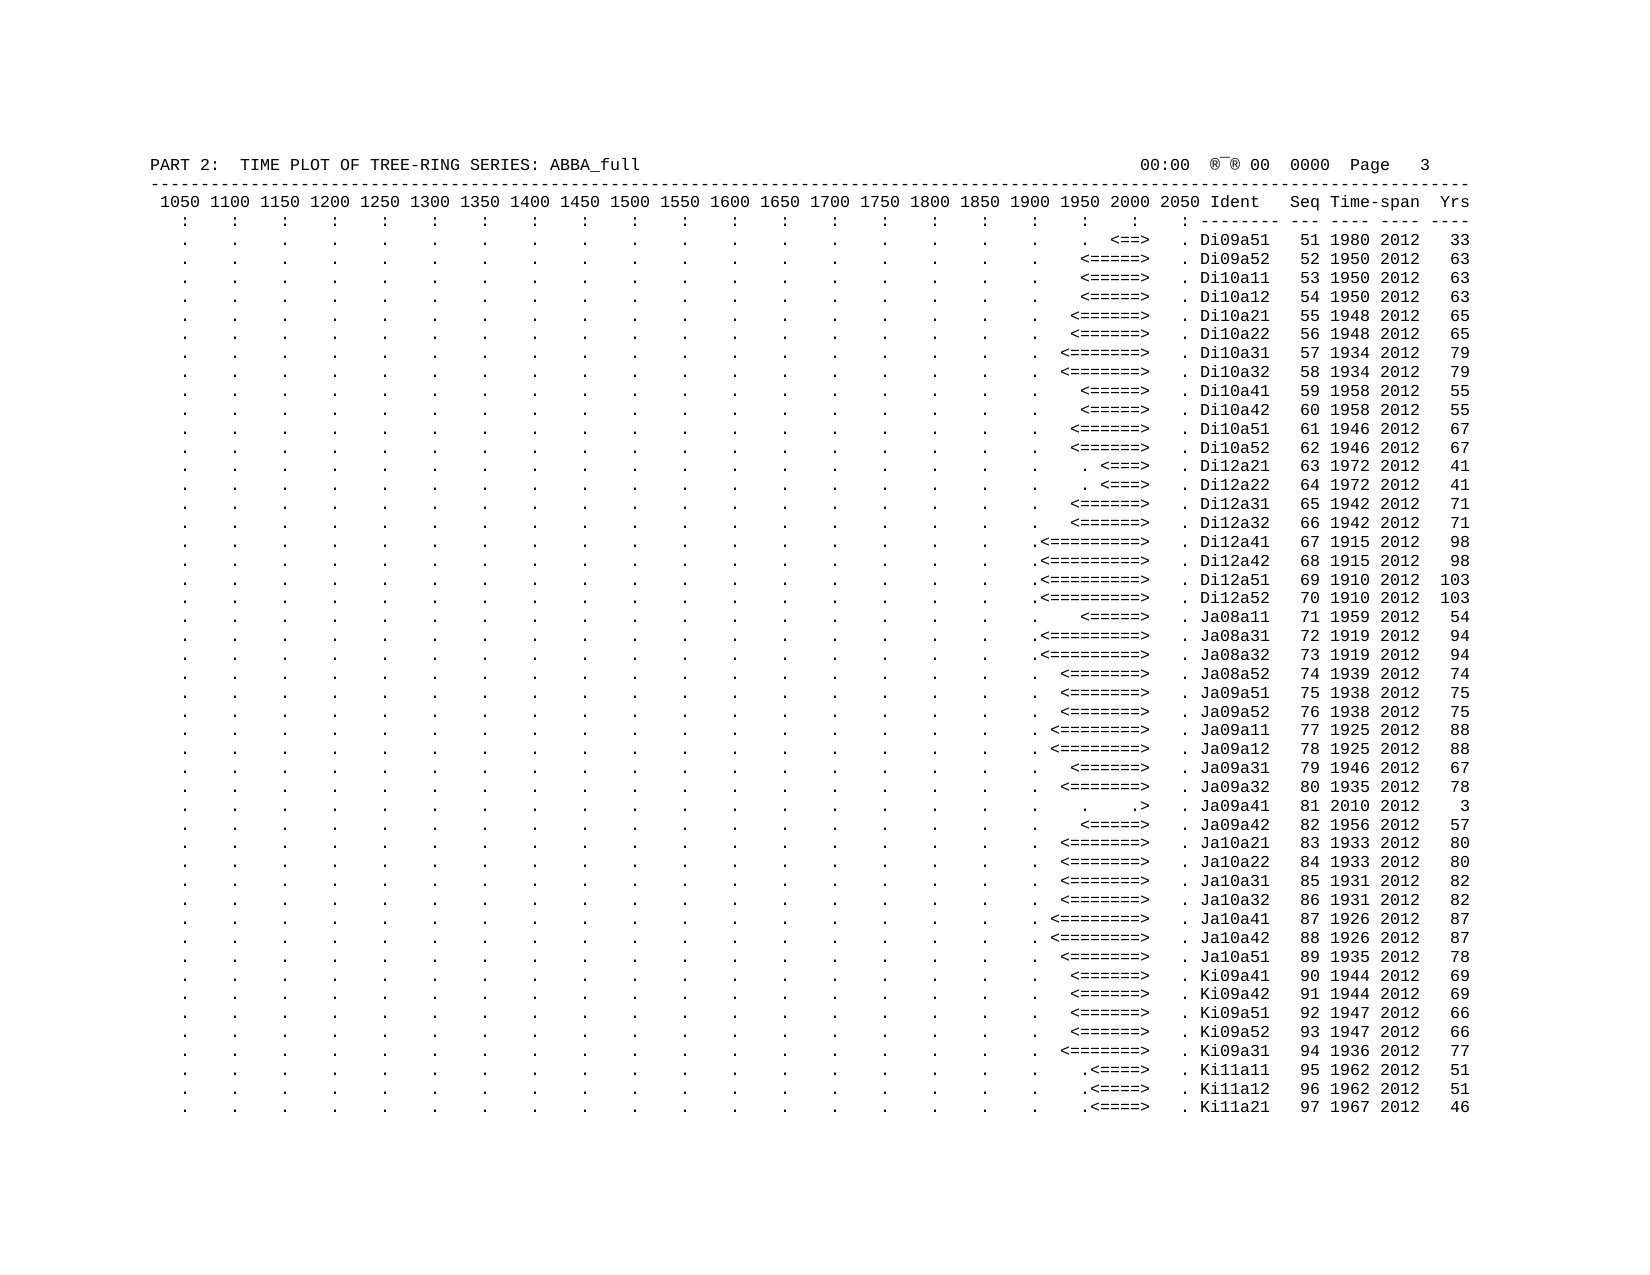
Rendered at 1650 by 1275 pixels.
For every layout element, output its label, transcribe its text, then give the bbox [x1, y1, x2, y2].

text . . . . . . . . . . . . . . . . . . . <==> . Di09a51 51 1980 2012 33 [150, 232, 1500, 251]
text . . . . . . . . . . . . . . . . . . <======> . Di10a22 56 1948 2012 65 [150, 326, 1500, 345]
text . . . . . . . . . . . . . . . . . . <======> . Di10a21 55 1948 2012 65 [150, 307, 1500, 326]
text . . . . . . . . . . . . . . . . . . <=======> . Ja09a51 75 1938 2012 75 [150, 684, 1500, 703]
text . . . . . . . . . . . . . . . . . . <=======> . Ja10a31 85 1931 2012 82 [150, 873, 1500, 892]
text . . . . . . . . . . . . . . . . . . <======> . Ki09a41 90 1944 2012 69 [150, 967, 1500, 986]
text . . . . . . . . . . . . . . . . . . <========> . Ja10a42 88 1926 2012 87 [150, 929, 1500, 948]
text : : : : : : : : : : : : : : : : : : : : : -------- --- ---- ---- ---- [150, 213, 1500, 232]
text . . . . . . . . . . . . . . . . . . <======> . Ki09a42 91 1944 2012 69 [150, 986, 1500, 1005]
text . . . . . . . . . . . . . . . . . . . <===> . Di12a22 64 1972 2012 41 [150, 477, 1500, 496]
text . . . . . . . . . . . . . . . . . .<=========> . Ja08a32 73 1919 2012 94 [150, 647, 1500, 665]
text . . . . . . . . . . . . . . . . . . <=======> . Ja10a32 86 1931 2012 82 [150, 892, 1500, 911]
text . . . . . . . . . . . . . . . . . . . .> . Ja09a41 81 2010 2012 3 [150, 797, 1500, 816]
text . . . . . . . . . . . . . . . . . . <=======> . Ja08a52 74 1939 2012 74 [150, 665, 1500, 684]
text . . . . . . . . . . . . . . . . . .<=========> . Di12a51 69 1910 2012 103 [150, 571, 1500, 590]
text . . . . . . . . . . . . . . . . . . <=====> . Di10a42 60 1958 2012 55 [150, 401, 1500, 420]
text . . . . . . . . . . . . . . . . . . <=======> . Ja09a32 80 1935 2012 78 [150, 778, 1500, 797]
text . . . . . . . . . . . . . . . . . .<=========> . Di12a52 70 1910 2012 103 [150, 590, 1500, 609]
text . . . . . . . . . . . . . . . . . .<=========> . Ja08a31 72 1919 2012 94 [150, 628, 1500, 647]
text . . . . . . . . . . . . . . . . . .<=========> . Di12a42 68 1915 2012 98 [150, 552, 1500, 571]
text . . . . . . . . . . . . . . . . . . <=====> . Di10a12 54 1950 2012 63 [150, 288, 1500, 307]
text . . . . . . . . . . . . . . . . . . <=======> . Ja10a51 89 1935 2012 78 [150, 948, 1500, 967]
text ------------------------------------------------------------------------------------------------------------------------------------ [150, 175, 1500, 194]
text . . . . . . . . . . . . . . . . . . <=====> . Ja09a42 82 1956 2012 57 [150, 816, 1500, 835]
text . . . . . . . . . . . . . . . . . . .<====> . Ki11a11 95 1962 2012 51 [150, 1061, 1500, 1080]
text . . . . . . . . . . . . . . . . . . .<====> . Ki11a12 96 1962 2012 51 [150, 1080, 1500, 1099]
text . . . . . . . . . . . . . . . . . . <======> . Di10a52 62 1946 2012 67 [150, 439, 1500, 458]
text . . . . . . . . . . . . . . . . . . . <===> . Di12a21 63 1972 2012 41 [150, 458, 1500, 477]
text . . . . . . . . . . . . . . . . . . <=======> . Ja09a52 76 1938 2012 75 [150, 703, 1500, 722]
text . . . . . . . . . . . . . . . . . . .<====> . Ki11a21 97 1967 2012 46 [150, 1099, 1500, 1118]
text PART 2: TIME PLOT OF TREE-RING SERIES: ABBA_full 00:00 ®¯® 00 0000 Page 3 [150, 156, 1500, 175]
text . . . . . . . . . . . . . . . . . . <======> . Di12a31 65 1942 2012 71 [150, 496, 1500, 514]
text 1050 1100 1150 1200 1250 1300 1350 1400 1450 1500 1550 1600 1650 1700 1750 1800 1850 1900 1950 2000 2050 Ident Seq Time-span Yrs [150, 194, 1500, 213]
text . . . . . . . . . . . . . . . . . . <======> . Di12a32 66 1942 2012 71 [150, 514, 1500, 533]
text . . . . . . . . . . . . . . . . . . <=====> . Di10a11 53 1950 2012 63 [150, 269, 1500, 288]
text . . . . . . . . . . . . . . . . . . <=======> . Ki09a31 94 1936 2012 77 [150, 1042, 1500, 1061]
text . . . . . . . . . . . . . . . . . . <========> . Ja09a12 78 1925 2012 88 [150, 741, 1500, 760]
text . . . . . . . . . . . . . . . . . . <=====> . Di09a52 52 1950 2012 63 [150, 251, 1500, 269]
text . . . . . . . . . . . . . . . . . . <======> . Di10a51 61 1946 2012 67 [150, 420, 1500, 439]
text . . . . . . . . . . . . . . . . . . <========> . Ja10a41 87 1926 2012 87 [150, 911, 1500, 929]
text . . . . . . . . . . . . . . . . . .<=========> . Di12a41 67 1915 2012 98 [150, 533, 1500, 552]
text . . . . . . . . . . . . . . . . . . <======> . Ki09a51 92 1947 2012 66 [150, 1005, 1500, 1024]
text . . . . . . . . . . . . . . . . . . <======> . Ki09a52 93 1947 2012 66 [150, 1024, 1500, 1042]
text . . . . . . . . . . . . . . . . . . <=====> . Di10a41 59 1958 2012 55 [150, 383, 1500, 401]
text . . . . . . . . . . . . . . . . . . <=====> . Ja08a11 71 1959 2012 54 [150, 609, 1500, 628]
text . . . . . . . . . . . . . . . . . . <=======> . Di10a31 57 1934 2012 79 [150, 345, 1500, 364]
text . . . . . . . . . . . . . . . . . . <=======> . Ja10a21 83 1933 2012 80 [150, 835, 1500, 854]
text . . . . . . . . . . . . . . . . . . <======> . Ja09a31 79 1946 2012 67 [150, 760, 1500, 778]
text . . . . . . . . . . . . . . . . . . <========> . Ja09a11 77 1925 2012 88 [150, 722, 1500, 741]
text . . . . . . . . . . . . . . . . . . <=======> . Ja10a22 84 1933 2012 80 [150, 854, 1500, 873]
text . . . . . . . . . . . . . . . . . . <=======> . Di10a32 58 1934 2012 79 [150, 364, 1500, 383]
